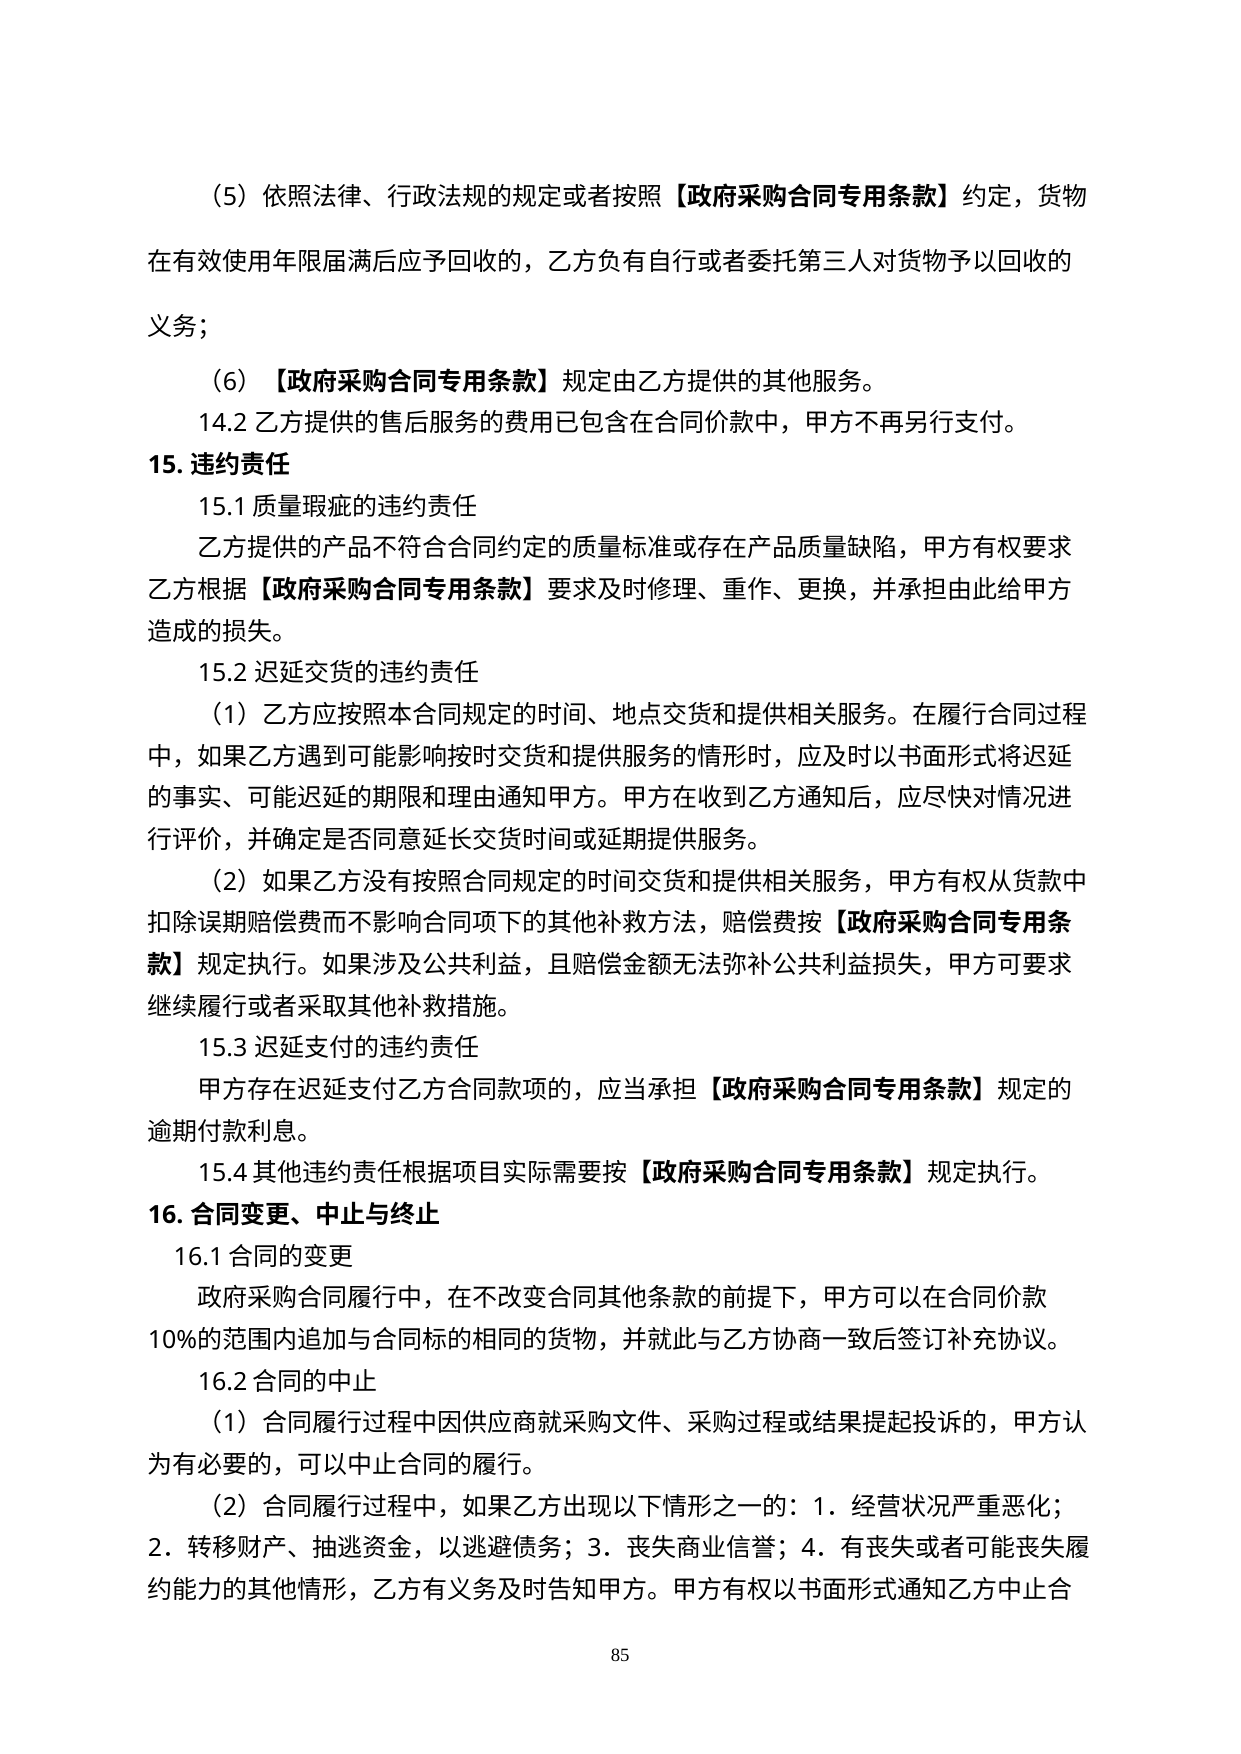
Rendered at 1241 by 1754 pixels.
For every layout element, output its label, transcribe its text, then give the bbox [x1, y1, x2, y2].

text （1）乙方应按照本合同规定的时间、地点交货和提供相关服务。在履行合同过程中，如果乙方遇到可能影响按时交货和提供服务的情形时，应及时以书面形式将迟延的事实、可能迟延的期限和理由通知甲方。甲方在收到乙方通知后，应尽快对情况进行评价，并确定是否同意延长交货时间或延期提供服务。 [148, 690, 1092, 857]
text 乙方提供的产品不符合合同约定的质量标准或存在产品质量缺陷，甲方有权要求乙方根据【政府采购合同专用条款】要求及时修理、重作、更换，并承担由此给甲方造成的损失。 [148, 523, 1092, 648]
text 15.2 迟延交货的违约责任 [148, 648, 1092, 690]
text （6）【政府采购合同专用条款】规定由乙方提供的其他服务。 [148, 357, 1092, 398]
text （5）依照法律、行政法规的规定或者按照【政府采购合同专用条款】约定，货物在有效使用年限届满后应予回收的，乙方负有自行或者委托第三人对货物予以回收的义务； [148, 162, 1092, 357]
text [148, 1482, 1092, 1607]
text 政府采购合同履行中，在不改变合同其他条款的前提下，甲方可以在合同价款10%的范围内追加与合同标的相同的货物，并就此与乙方协商一致后签订补充协议。 [148, 1273, 1092, 1357]
text 14.2 乙方提供的售后服务的费用已包含在合同价款中，甲方不再另行支付。 [148, 398, 1092, 440]
text 16.1合同的变更 [148, 1232, 1092, 1273]
text 甲方存在迟延支付乙方合同款项的，应当承担【政府采购合同专用条款】规定的逾期付款利息。 [148, 1065, 1092, 1148]
text 15.3 迟延支付的违约责任 [148, 1023, 1092, 1065]
text （2）如果乙方没有按照合同规定的时间交货和提供相关服务，甲方有权从货款中扣除误期赔偿费而不影响合同项下的其他补救方法，赔偿费按【政府采购合同专用条款】规定执行。如果涉及公共利益，且赔偿金额无法弥补公共利益损失，甲方可要求继续履行或者采取其他补救措施。 [148, 857, 1092, 1023]
text （1）合同履行过程中因供应商就采购文件、采购过程或结果提起投诉的，甲方认为有必要的，可以中止合同的履行。 [148, 1398, 1092, 1482]
text 15. 违约责任 [148, 440, 1092, 482]
text 15.4其他违约责任根据项目实际需要按【政府采购合同专用条款】规定执行。 [148, 1148, 1092, 1190]
list 合同变更、中止与终止 [148, 1190, 1092, 1232]
text 16.2合同的中止 [148, 1357, 1092, 1398]
text 15.1质量瑕疵的违约责任 [148, 482, 1092, 523]
